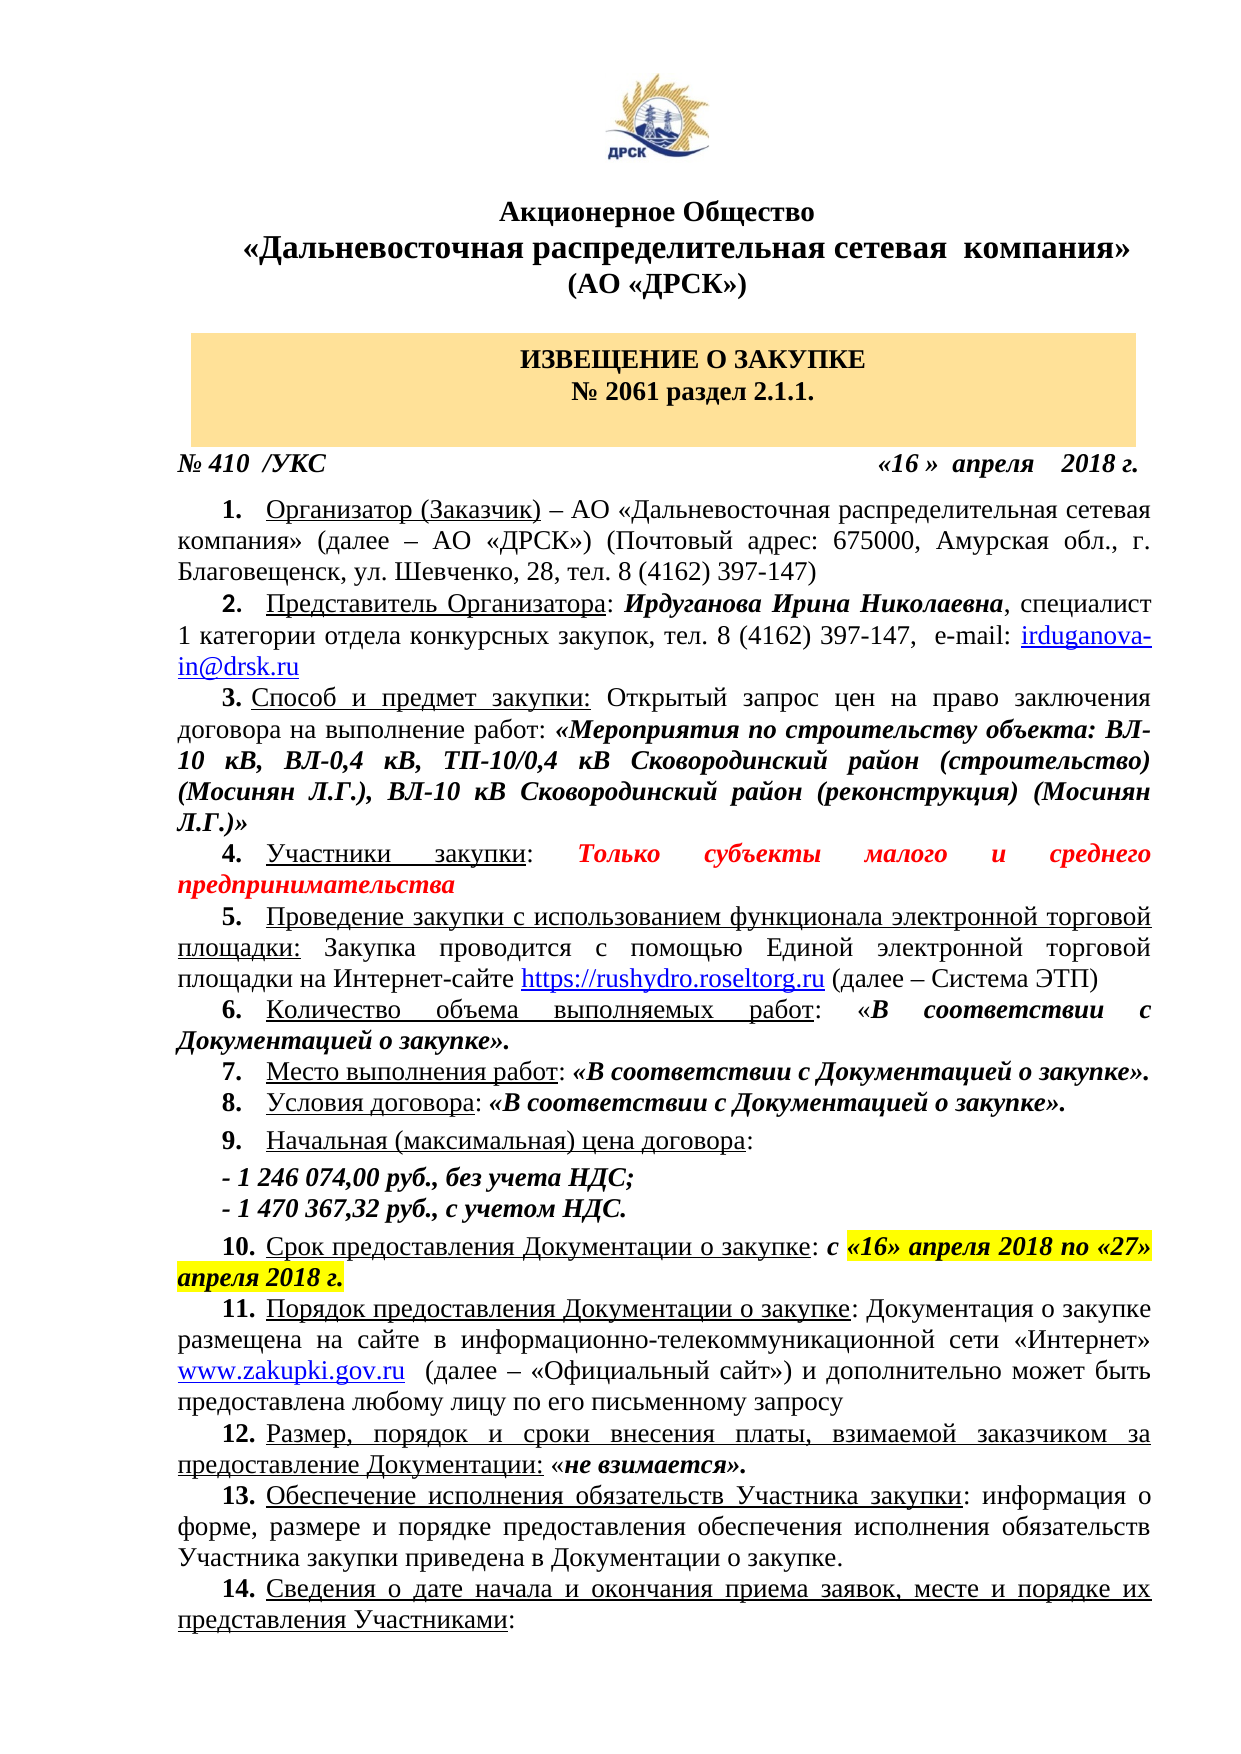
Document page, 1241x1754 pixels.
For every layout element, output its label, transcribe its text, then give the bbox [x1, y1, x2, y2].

list Условия договора: «В соответствии с Документацией о закупке». [177, 1086, 1152, 1118]
list - 1 246 074,00 руб., без учета НДС; [177, 1161, 1152, 1192]
list - 1 470 367,32 руб., с учетом НДС. [177, 1192, 1152, 1223]
list Порядок предоставления Документации о закупке: Документация о закупке размещена на сайте в информационно-телекоммуникационной сети «Интернет» www.zakupki.gov.ru (далее – «Официальный сайт») и дополнительно может быть предоставлена любому лицу по его письменному запросу [177, 1292, 1152, 1417]
table_header «16 » апреля 2018 г. [658, 447, 1150, 478]
table_header № 410 /УКС [166, 447, 658, 478]
list Организатор (Заказчик) – АО «Дальневосточная распределительная сетевая компания» (далее – АО «ДРСК») (Почтовый адрес: 675000, Амурская обл., г. Благовещенск, ул. Шевченко, 28, тел. 8 (4162) 397-147) [177, 493, 1152, 586]
list Место выполнения работ: «В соответствии с Документацией о закупке». [177, 1055, 1152, 1086]
list Количество объема выполняемых работ: «В соответствии с Документацией о закупке». [177, 993, 1152, 1055]
list Обеспечение исполнения обязательств Участника закупки: информация о форме, размере и порядке предоставления обеспечения исполнения обязательств Участника закупки приведена в Документации о закупке. [177, 1479, 1152, 1572]
list Представитель Организатора: Ирдуганова Ирина Николаевна, специалист 1 категории отдела конкурсных закупок, тел. 8 (4162) 397-147, e-mail: irduganova-in@drsk.ru [177, 586, 1152, 682]
list Способ и предмет закупки: Открытый запрос цен на право заключения договора на выполнение работ: «Мероприятия по строительству объекта: ВЛ-10 кВ, ВЛ-0,4 кВ, ТП-10/0,4 кВ Сковородинский район (строительство) (Мосинян Л.Г.), ВЛ-10 кВ Сковородинский район (реконструкция) (Мосинян Л.Г.)» [177, 682, 1152, 837]
list Проведение закупки с использованием функционала электронной торговой площадки: Закупка проводится с помощью Единой электронной торговой площадки на Интернет-сайте https://rushydro.roseltorg.ru (далее – Система ЭТП) [177, 899, 1152, 993]
text Акционерное Общество [177, 194, 1137, 228]
list Срок предоставления Документации о закупке: с «16» апреля 2018 по «27» апреля 2018 г. [177, 1230, 1152, 1292]
list Размер, порядок и сроки внесения платы, взимаемой заказчиком за предоставление Документации: «не взимается». [177, 1417, 1152, 1479]
list Сведения о дате начала и окончания приема заявок, месте и порядке их представления Участниками: [177, 1572, 1152, 1635]
list Участники закупки: Только субъекты малого и среднего предпринимательства [177, 837, 1152, 899]
picture [604, 73, 710, 163]
table_header ИЗВЕЩЕНИЕ О ЗАКУПКЕ № 2061 раздел 2.1.1. [191, 333, 1136, 447]
text «Дальневосточная распределительная сетевая компания» [177, 228, 1137, 266]
list Начальная (максимальная) цена договора: [177, 1124, 1152, 1155]
text (АО «ДРСК») [177, 266, 1137, 299]
